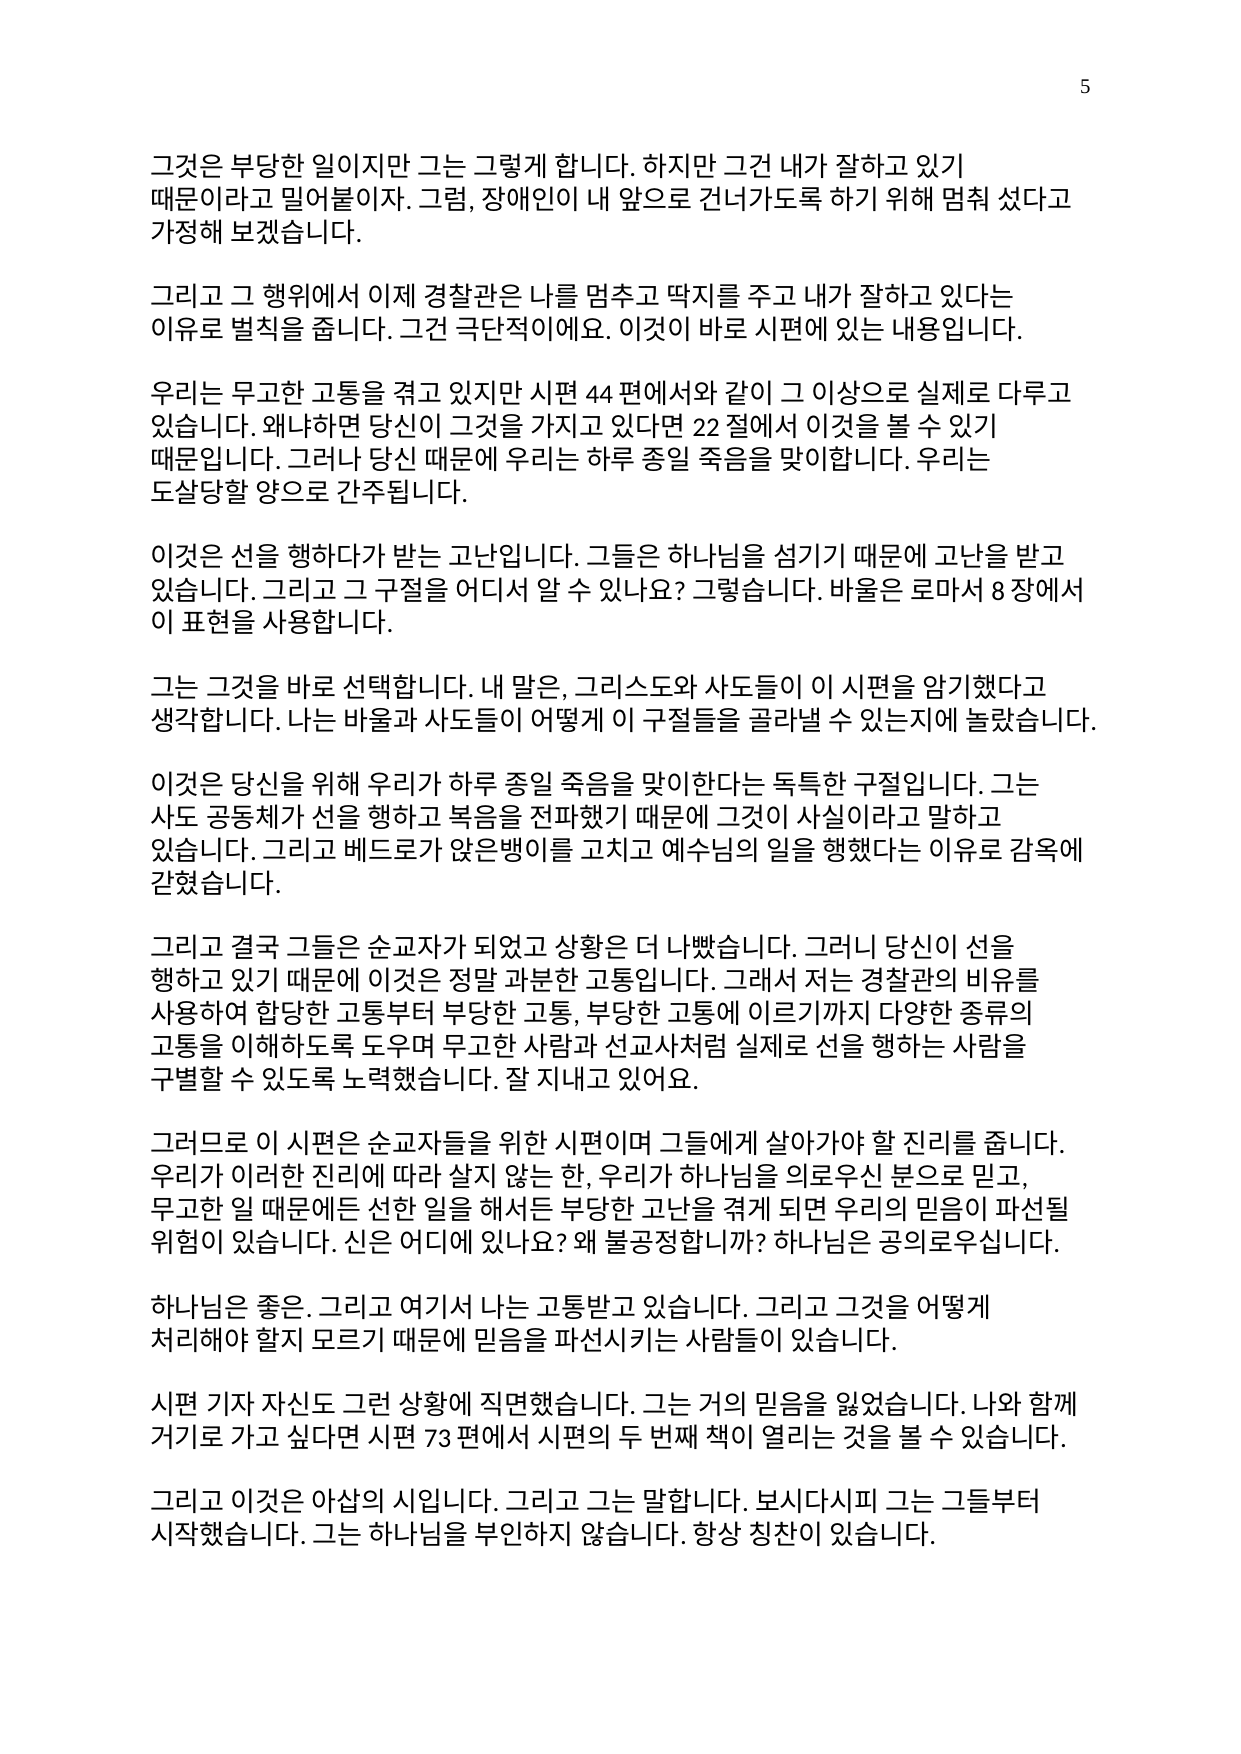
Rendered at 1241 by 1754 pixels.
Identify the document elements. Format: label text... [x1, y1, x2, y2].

text 우리는 무고한 고통을 겪고 있지만 시편 44편에서와 같이 그 이상으로 실제로 다루고 있습니다. 왜냐하면 당신이 그것을 가지고 있다면 22절에서 이것을 볼 수 있기 때문입니다. 그러나 당신 때문에 우리는 하루 종일 죽음을 맞이합니다. 우리는 도살당할 양으로 간주됩니다. [150, 377, 1090, 509]
text 시편 기자 자신도 그런 상황에 직면했습니다. 그는 거의 믿음을 잃었습니다. 나와 함께 거기로 가고 싶다면 시편 73편에서 시편의 두 번째 책이 열리는 것을 볼 수 있습니다. [150, 1388, 1090, 1454]
text 이것은 선을 행하다가 받는 고난입니다. 그들은 하나님을 섬기기 때문에 고난을 받고 있습니다. 그리고 그 구절을 어디서 알 수 있나요? 그렇습니다. 바울은 로마서 8장에서 이 표현을 사용합니다. [150, 541, 1090, 640]
text 그것은 부당한 일이지만 그는 그렇게 합니다. 하지만 그건 내가 잘하고 있기 때문이라고 밀어붙이자. 그럼, 장애인이 내 앞으로 건너가도록 하기 위해 멈춰 섰다고 가정해 보겠습니다. [150, 150, 1090, 249]
text 그러므로 이 시편은 순교자들을 위한 시편이며 그들에게 살아가야 할 진리를 줍니다. 우리가 이러한 진리에 따라 살지 않는 한, 우리가 하나님을 의로우신 분으로 믿고, 무고한 일 때문에든 선한 일을 해서든 부당한 고난을 겪게 되면 우리의 믿음이 파선될 위험이 있습니다. 신은 어디에 있나요? 왜 불공정합니까? 하나님은 공의로우십니다. [150, 1127, 1090, 1259]
text 그리고 이것은 아삽의 시입니다. 그리고 그는 말합니다. 보시다시피 그는 그들부터 시작했습니다. 그는 하나님을 부인하지 않습니다. 항상 칭찬이 있습니다. [150, 1485, 1090, 1551]
text 그는 그것을 바로 선택합니다. 내 말은, 그리스도와 사도들이 이 시편을 암기했다고 생각합니다. 나는 바울과 사도들이 어떻게 이 구절들을 골라낼 수 있는지에 놀랐습니다. [150, 671, 1090, 737]
text 하나님은 좋은. 그리고 여기서 나는 고통받고 있습니다. 그리고 그것을 어떻게 처리해야 할지 모르기 때문에 믿음을 파선시키는 사람들이 있습니다. [150, 1291, 1090, 1357]
text 그리고 결국 그들은 순교자가 되었고 상황은 더 나빴습니다. 그러니 당신이 선을 행하고 있기 때문에 이것은 정말 과분한 고통입니다. 그래서 저는 경찰관의 비유를 사용하여 합당한 고통부터 부당한 고통, 부당한 고통에 이르기까지 다양한 종류의 고통을 이해하도록 도우며 무고한 사람과 선교사처럼 실제로 선을 행하는 사람을 구별할 수 있도록 노력했습니다. 잘 지내고 있어요. [150, 931, 1090, 1096]
text 그리고 그 행위에서 이제 경찰관은 나를 멈추고 딱지를 주고 내가 잘하고 있다는 이유로 벌칙을 줍니다. 그건 극단적이에요. 이것이 바로 시편에 있는 내용입니다. [150, 280, 1090, 346]
text 이것은 당신을 위해 우리가 하루 종일 죽음을 맞이한다는 독특한 구절입니다. 그는 사도 공동체가 선을 행하고 복음을 전파했기 때문에 그것이 사실이라고 말하고 있습니다. 그리고 베드로가 앉은뱅이를 고치고 예수님의 일을 행했다는 이유로 감옥에 갇혔습니다. [150, 768, 1090, 900]
